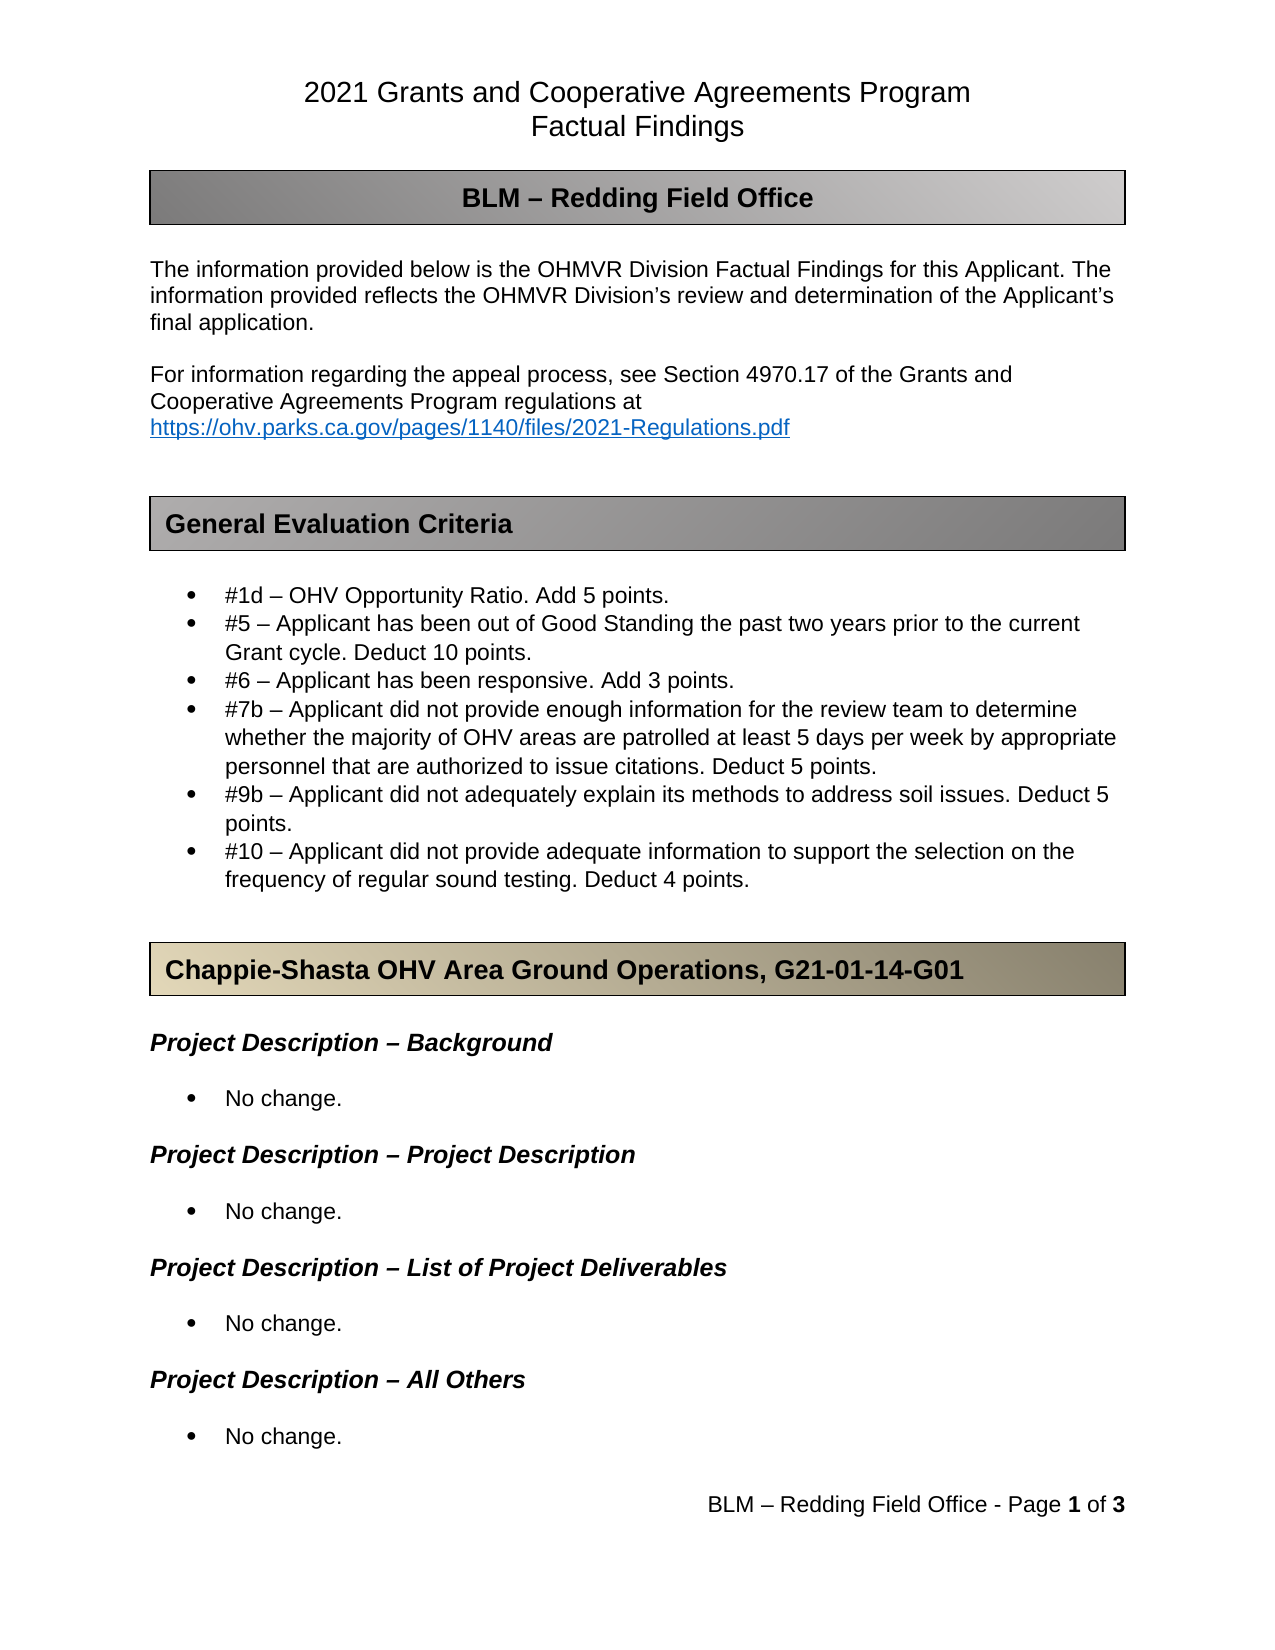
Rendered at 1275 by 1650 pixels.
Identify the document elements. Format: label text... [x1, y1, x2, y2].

list #6 – Applicant has been responsive. Add 3 points. [187, 667, 1125, 694]
text Project Description – Background [150, 1028, 1125, 1056]
list #10 – Applicant did not provide adequate information to support the selection on the frequency of regular sound testing. Deduct 4 points. [187, 838, 1125, 893]
text For information regarding the appeal process, see Section 4970.17 of the Grants and Cooperative Agreements Program regulations at https://ohv.parks.ca.gov/pages/1140/files/2021-Regulations.pdf [150, 361, 1125, 440]
text The information provided below is the OHMVR Division Factual Findings for this Applicant. The information provided reflects the OHMVR Division’s review and determination of the Applicant’s final application. [150, 256, 1125, 335]
text Project Description – Project Description [150, 1140, 1125, 1169]
list No change. [187, 1423, 1125, 1449]
list No change. [187, 1198, 1125, 1224]
list No change. [187, 1310, 1125, 1337]
list #1d – OHV Opportunity Ratio. Add 5 points. [187, 582, 1125, 608]
list No change. [187, 1085, 1125, 1111]
list #5 – Applicant has been out of Good Standing the past two years prior to the current Grant cycle. Deduct 10 points. [187, 610, 1125, 665]
text Project Description – List of Project Deliverables [150, 1253, 1125, 1282]
list #9b – Applicant did not adequately explain its methods to address soil issues. Deduct 5 points. [187, 781, 1125, 836]
list #7b – Applicant did not provide enough information for the review team to determine whether the majority of OHV areas are patrolled at least 5 days per week by appropriate personnel that are authorized to issue citations. Deduct 5 points. [187, 696, 1125, 779]
text Project Description – All Others [150, 1365, 1125, 1394]
